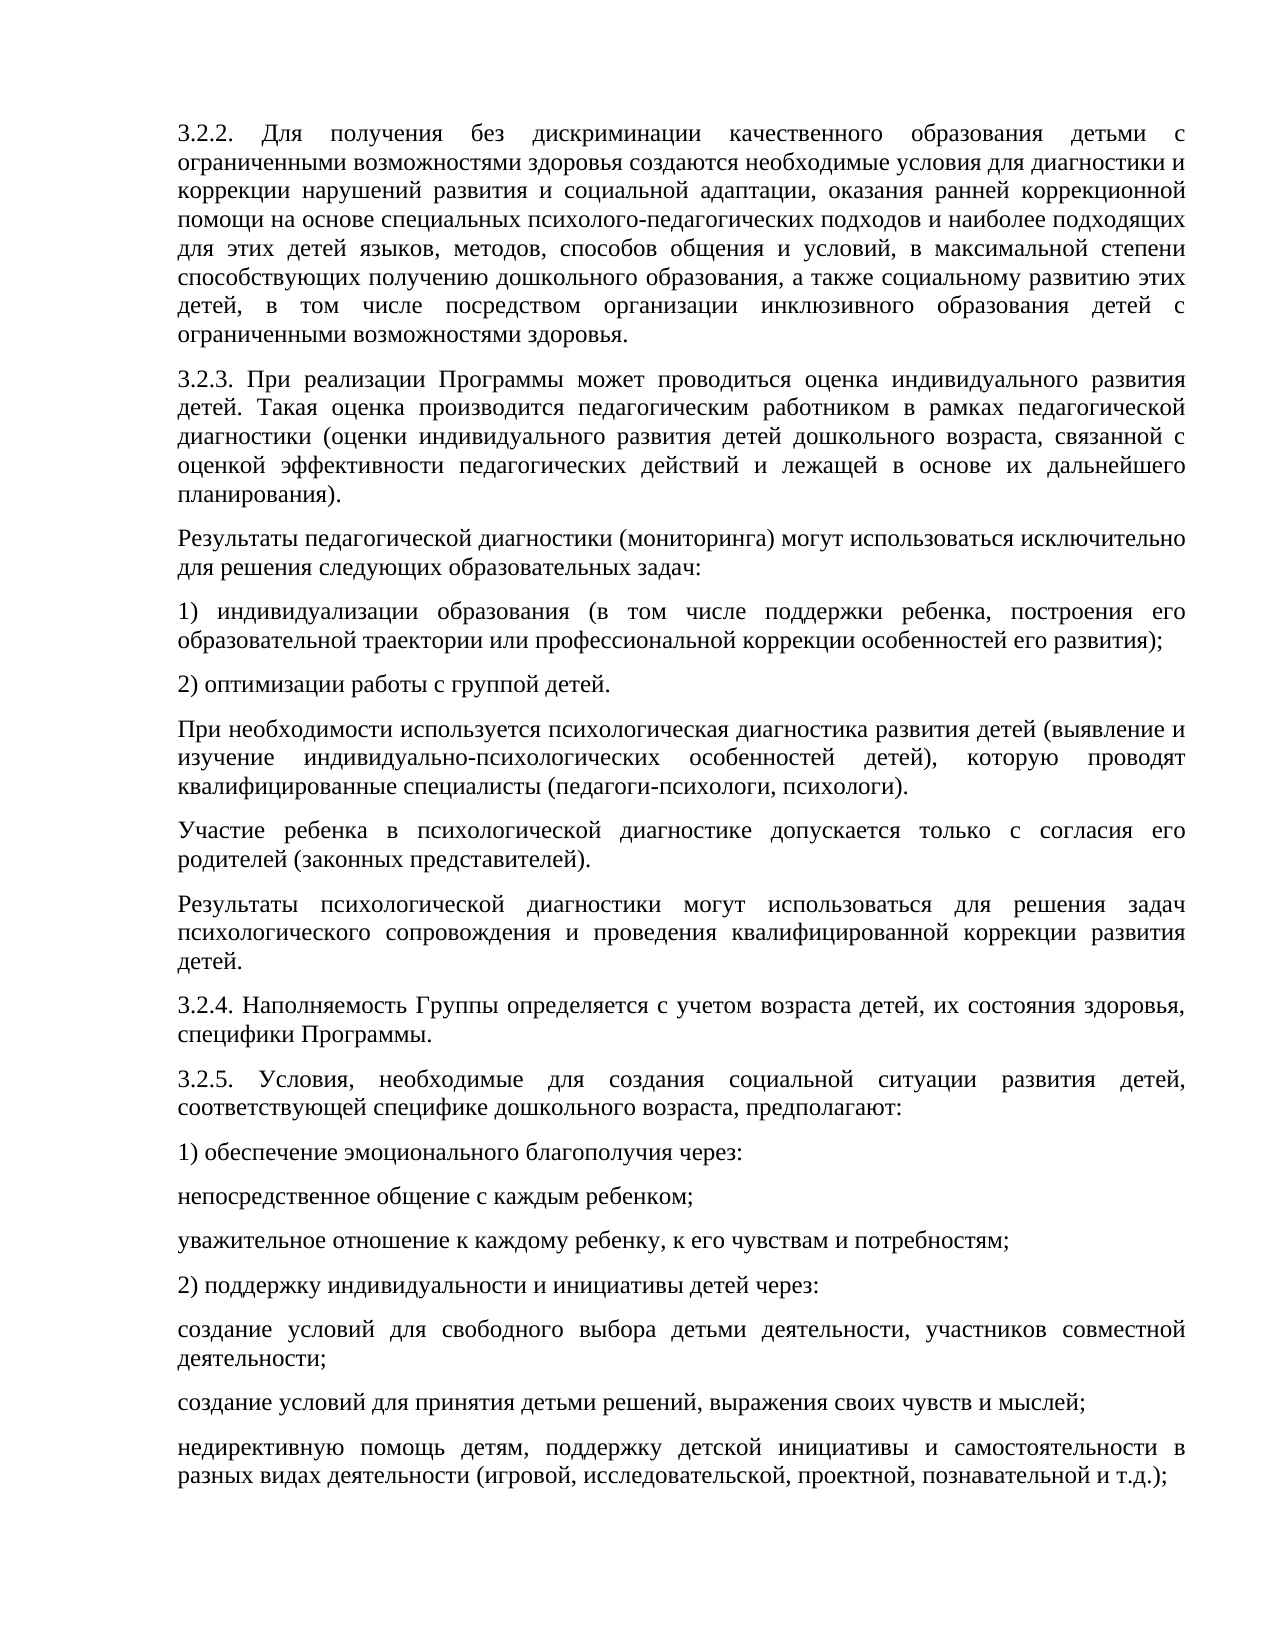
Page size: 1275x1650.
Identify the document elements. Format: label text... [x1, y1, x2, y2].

text уважительное отношение к каждому ребенку, к его чувствам и потребностям; [177, 1226, 1186, 1254]
text Результаты педагогической диагностики (мониторинга) могут использоваться исключительно для решения следующих образовательных задач: [177, 523, 1186, 581]
text Участие ребенка в психологической диагностике допускается только с согласия его родителей (законных представителей). [177, 816, 1186, 873]
text создание условий для свободного выбора детьми деятельности, участников совместной деятельности; [177, 1314, 1186, 1372]
text 1) обеспечение эмоционального благополучия через: [177, 1137, 1186, 1166]
text Результаты психологической диагностики могут использоваться для решения задач психологического сопровождения и проведения квалифицированной коррекции развития детей. [177, 889, 1186, 975]
text 2) оптимизации работы с группой детей. [177, 669, 1186, 698]
text непосредственное общение с каждым ребенком; [177, 1181, 1186, 1210]
text 3.2.3. При реализации Программы может проводиться оценка индивидуального развития детей. Такая оценка производится педагогическим работником в рамках педагогической диагностики (оценки индивидуального развития детей дошкольного возраста, связанной с оценкой эффективности педагогических действий и лежащей в основе их дальнейшего планирования). [177, 364, 1186, 507]
text 3.2.4. Наполняемость Группы определяется с учетом возраста детей, их состояния здоровья, специфики Программы. [177, 991, 1186, 1048]
text 3.2.5. Условия, необходимые для создания социальной ситуации развития детей, соответствующей специфике дошкольного возраста, предполагают: [177, 1064, 1186, 1121]
text создание условий для принятия детьми решений, выражения своих чувств и мыслей; [177, 1387, 1186, 1416]
text недирективную помощь детям, поддержку детской инициативы и самостоятельности в разных видах деятельности (игровой, исследовательской, проектной, познавательной и т.д.); [177, 1432, 1186, 1489]
text 2) поддержку индивидуальности и инициативы детей через: [177, 1270, 1186, 1299]
text 1) индивидуализации образования (в том числе поддержки ребенка, построения его образовательной траектории или профессиональной коррекции особенностей его развития); [177, 596, 1186, 654]
text 3.2.2. Для получения без дискриминации качественного образования детьми с ограниченными возможностями здоровья создаются необходимые условия для диагностики и коррекции нарушений развития и социальной адаптации, оказания ранней коррекционной помощи на основе специальных психолого-педагогических подходов и наиболее подходящих для этих детей языков, методов, способов общения и условий, в максимальной степени способствующих получению дошкольного образования, а также социальному развитию этих детей, в том числе посредством организации инклюзивного образования детей с ограниченными возможностями здоровья. [177, 118, 1186, 348]
text При необходимости используется психологическая диагностика развития детей (выявление и изучение индивидуально-психологических особенностей детей), которую проводят квалифицированные специалисты (педагоги-психологи, психологи). [177, 714, 1186, 800]
